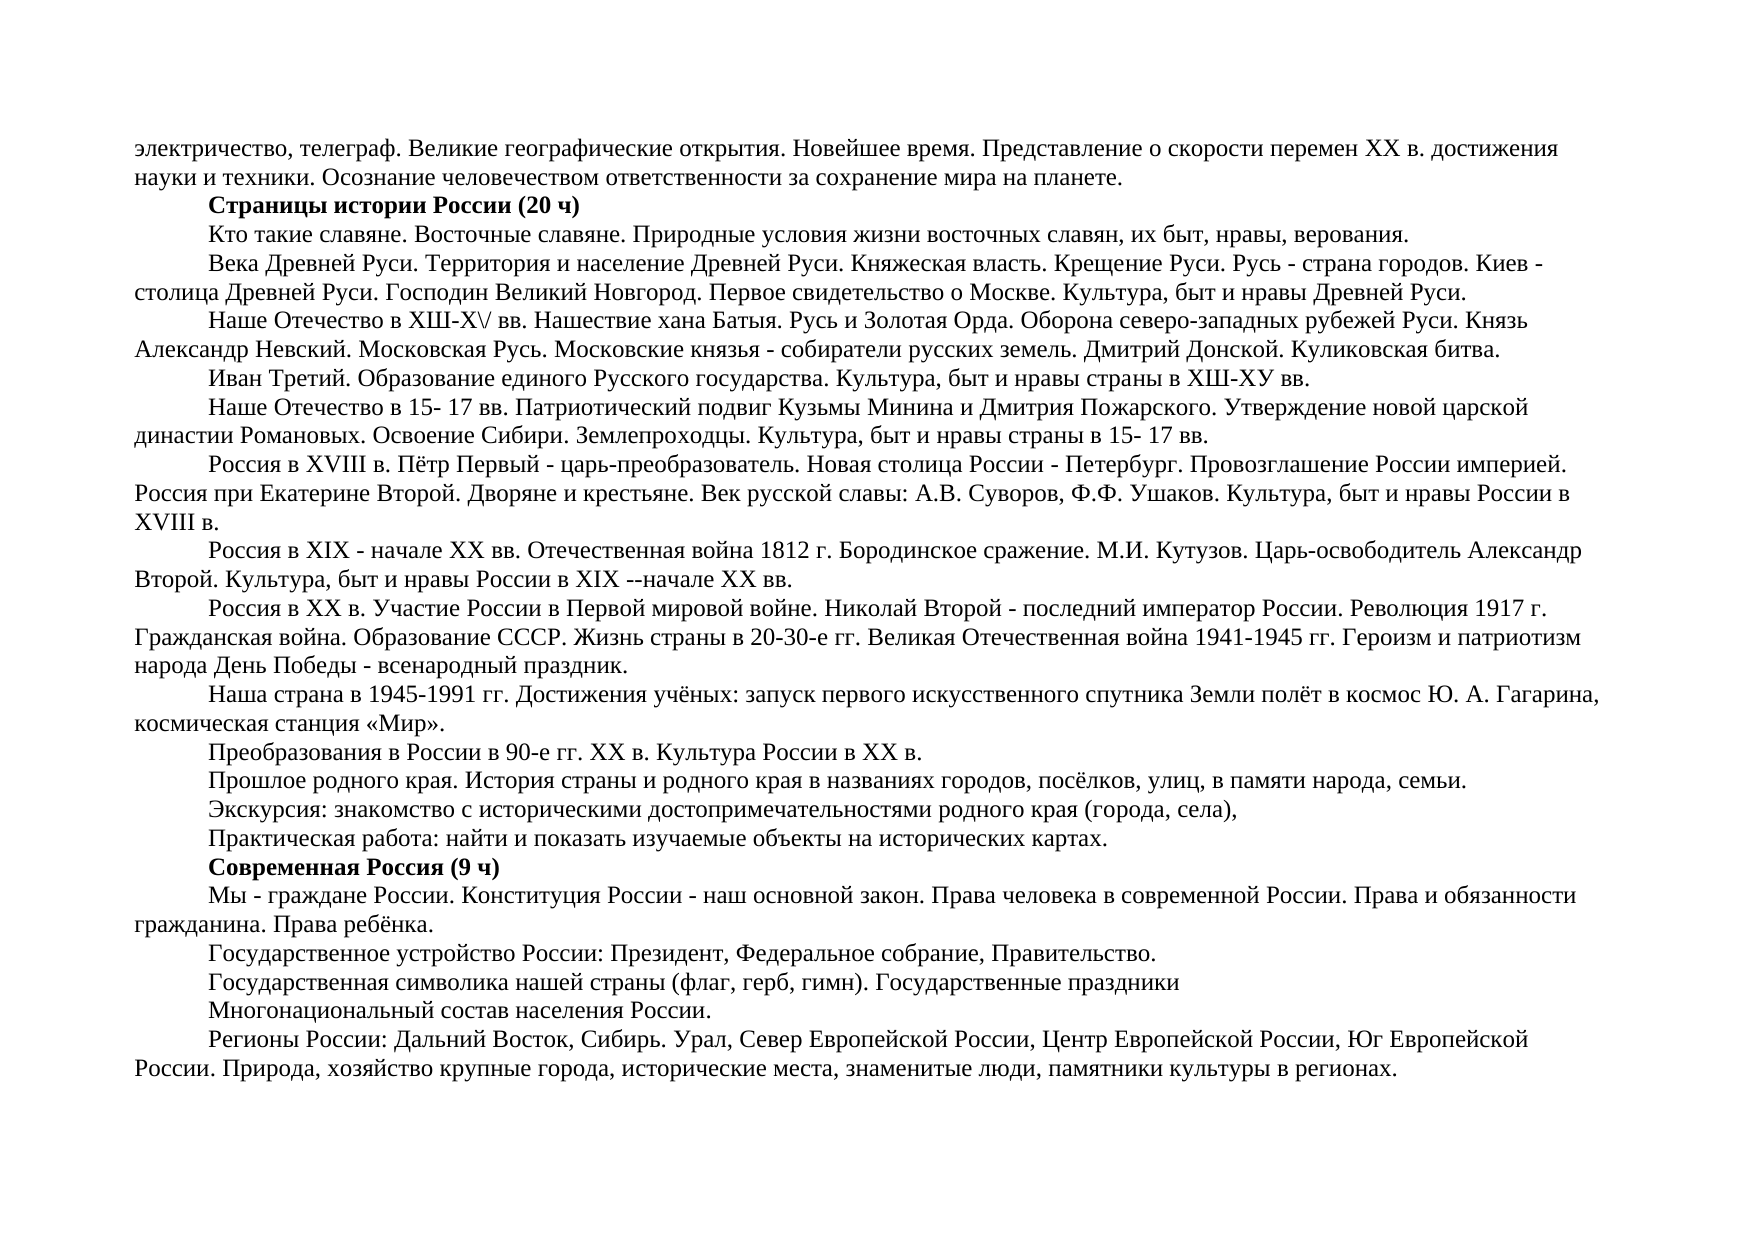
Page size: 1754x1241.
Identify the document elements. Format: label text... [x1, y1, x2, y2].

text Прошлое родного края. История страны и родного края в названиях городов, посёлков, улиц, в памяти народа, семьи. [134, 765, 1604, 794]
text Современная Россия (9 ч) [134, 852, 1604, 880]
text Экскурсия: знакомство с историческими достопримечательностями родного края (города, села), [134, 794, 1604, 823]
text Государственное устройство России: Президент, Федеральное собрание, Правительство. [134, 938, 1604, 967]
text Государственная символика нашей страны (флаг, герб, гимн). Государственные праздники [134, 967, 1604, 995]
text Мы - граждане России. Конституция России - наш основной закон. Права человека в современной России. Права и обязанности гражданина. Права ребёнка. [134, 880, 1604, 938]
text Кто такие славяне. Восточные славяне. Природные условия жизни восточных славян, их быт, нравы, верования. [134, 219, 1604, 248]
text Россия в XVIII в. Пётр Первый - царь-преобразователь. Новая столица России - Петербург. Провозглашение России империей. Россия при Екатерине Второй. Дворяне и крестьяне. Век русской славы: А.В. Суворов, Ф.Ф. Ушаков. Культура, быт и нравы России в XVIII в. [134, 449, 1604, 535]
text Века Древней Руси. Территория и население Древней Руси. Княжеская власть. Крещение Руси. Русь - страна городов. Киев - столица Древней Руси. Господин Великий Новгород. Первое свидетельство о Москве. Культура, быт и нравы Древней Руси. [134, 248, 1604, 305]
text Наше Отечество в ХШ-Х\/ вв. Нашествие хана Батыя. Русь и Золотая Орда. Оборона северо-западных рубежей Руси. Князь Александр Невский. Московская Русь. Московские князья - собиратели русских земель. Дмитрий Донской. Куликовская битва. [134, 305, 1604, 363]
text Многонациональный состав населения России. [134, 995, 1604, 1024]
text Наше Отечество в 15- 17 вв. Патриотический подвиг Кузьмы Минина и Дмитрия Пожарского. Утверждение новой царской династии Романовых. Освоение Сибири. Землепроходцы. Культура, быт и нравы страны в 15- 17 вв. [134, 392, 1604, 449]
text Регионы России: Дальний Восток, Сибирь. Урал, Север Европейской России, Центр Европейской России, Юг Европейской России. Природа, хозяйство крупные города, исторические места, знаменитые люди, памятники культуры в регионах. [134, 1024, 1604, 1082]
text Практическая работа: найти и показать изучаемые объекты на исторических картах. [134, 823, 1604, 852]
text Наша страна в 1945-1991 гг. Достижения учёных: запуск первого искусственного спутника Земли полёт в космос Ю. А. Гагарина, космическая станция «Мир». [134, 679, 1604, 737]
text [134, 133, 1604, 190]
text Россия в XX в. Участие России в Первой мировой войне. Николай Второй - последний император России. Революция . Гражданская война. Образование СССР. Жизнь страны в 20-30-е гг. Великая Отечественная война 1941-1945 гг. Героизм и патриотизм народа День Победы - всенародный праздник. [134, 593, 1604, 679]
text Иван Третий. Образование единого Русского государства. Культура, быт и нравы страны в ХШ-ХУ вв. [134, 363, 1604, 392]
text Страницы истории России (20 ч) [134, 190, 1604, 219]
text Преобразования в России в 90-е гг. XX в. Культура России в XX в. [134, 737, 1604, 765]
text Россия в XIX - начале XX вв. Отечественная война . Бородинское сражение. М.И. Кутузов. Царь-освободитель Александр Второй. Культура, быт и нравы России в XIX --начале XX вв. [134, 535, 1604, 593]
